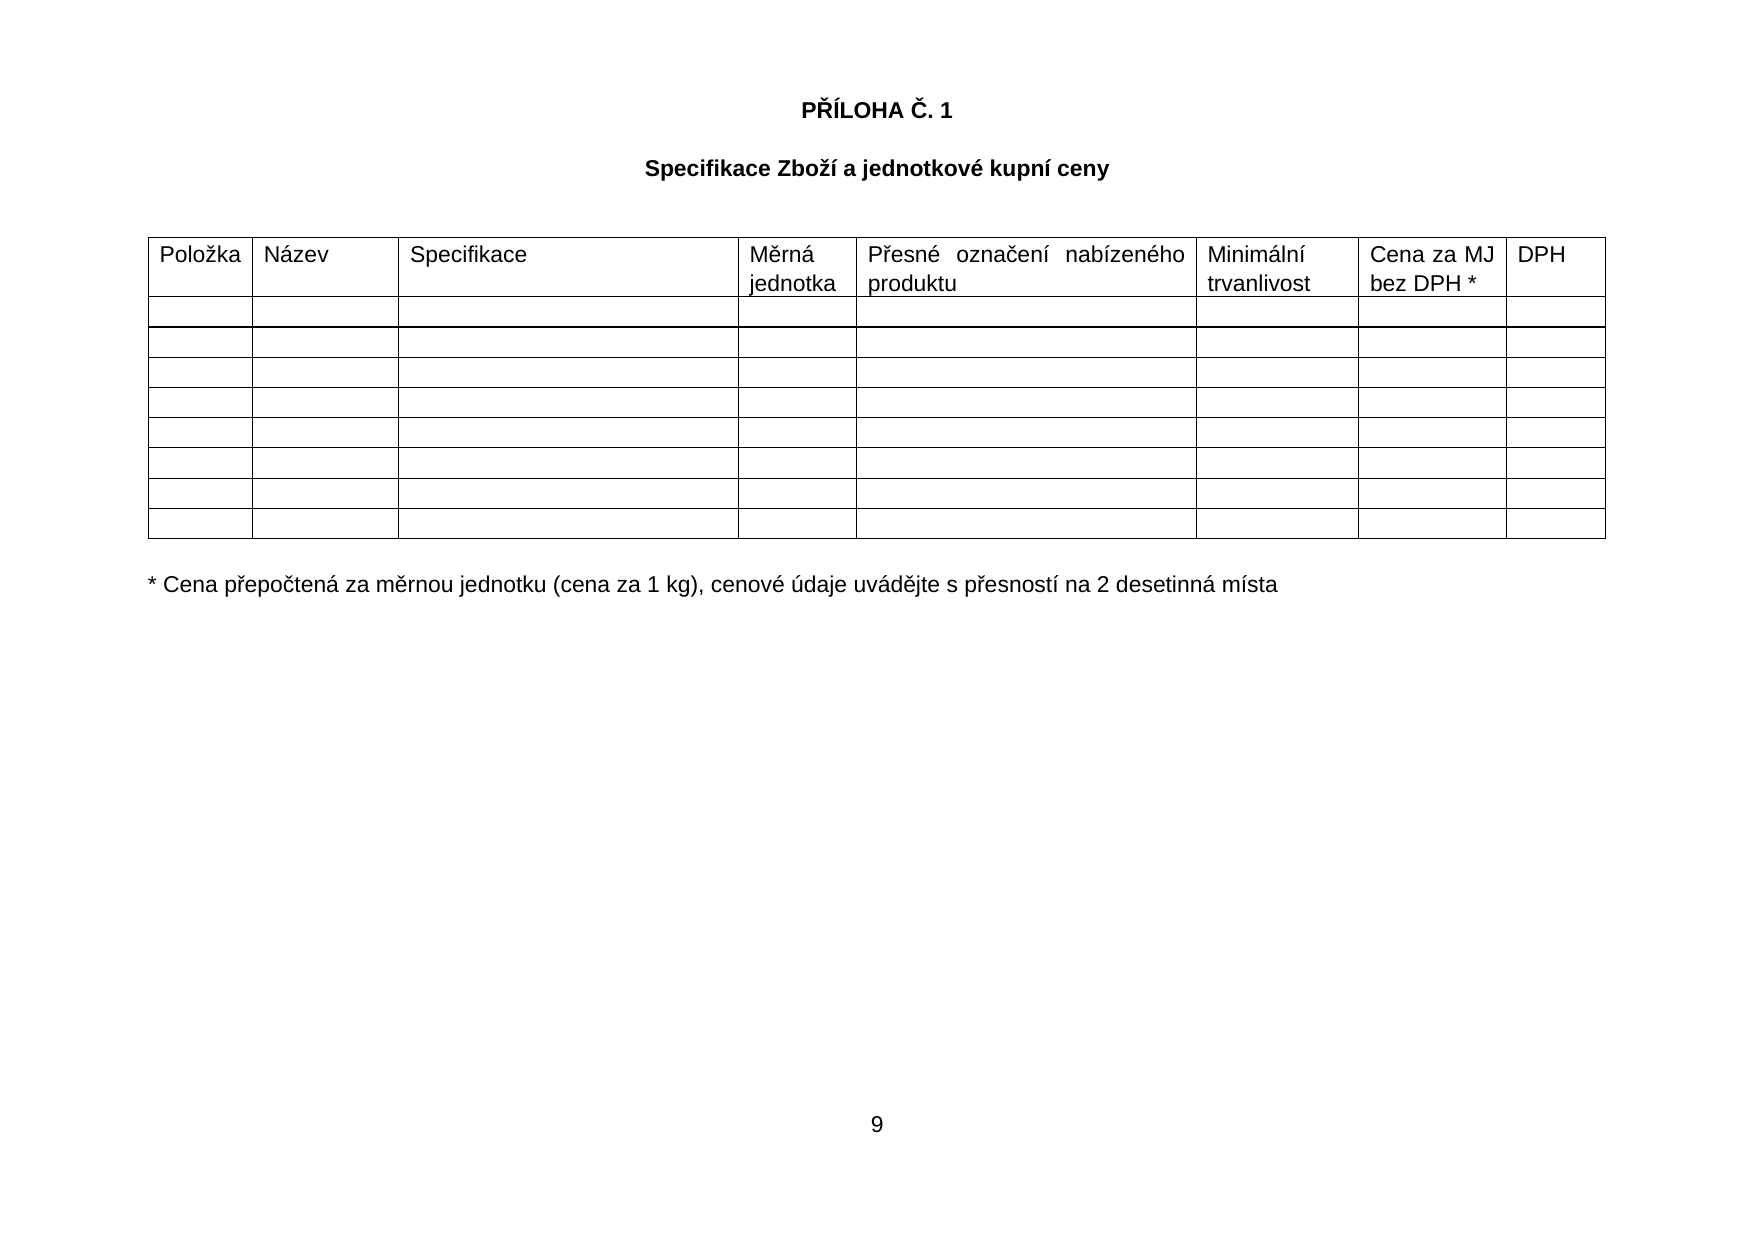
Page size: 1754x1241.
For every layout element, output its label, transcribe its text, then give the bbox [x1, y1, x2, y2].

table_cell [857, 358, 1196, 387]
table_cell [1359, 479, 1506, 508]
table_header Cena za MJ bez DPH * [1359, 238, 1506, 296]
table_cell [149, 479, 252, 508]
table_cell [857, 509, 1196, 538]
table_cell [399, 328, 738, 357]
table_cell [1507, 448, 1605, 477]
table_cell [399, 479, 738, 508]
table_cell [399, 418, 738, 447]
table_cell [857, 448, 1196, 477]
table_cell [149, 328, 252, 357]
table_cell [739, 418, 856, 447]
table_cell [739, 479, 856, 508]
table_cell [1197, 418, 1358, 447]
table_cell [1197, 479, 1358, 508]
text PŘÍLOHA Č. 1 [148, 94, 1606, 123]
table_cell [1359, 388, 1506, 417]
table_header Minimální trvanlivost [1197, 238, 1358, 296]
table_cell [1197, 358, 1358, 387]
table_cell [149, 418, 252, 447]
table_cell [149, 388, 252, 417]
table_cell [1359, 297, 1506, 326]
table_cell [1507, 297, 1605, 326]
table_cell [857, 328, 1196, 357]
table_cell [1507, 418, 1605, 447]
table_cell [857, 388, 1196, 417]
text Specifikace Zboží a jednotkové kupní ceny [148, 152, 1606, 181]
table_cell [253, 448, 398, 477]
table_cell [1197, 388, 1358, 417]
table_cell [1197, 509, 1358, 538]
table_cell [739, 388, 856, 417]
table_cell [1507, 509, 1605, 538]
table_cell [253, 358, 398, 387]
table_cell [149, 358, 252, 387]
table_cell [739, 448, 856, 477]
table_cell [1507, 388, 1605, 417]
table_cell [1197, 448, 1358, 477]
table_cell [253, 328, 398, 357]
table_cell [253, 479, 398, 508]
table_cell [1359, 509, 1506, 538]
table_cell [1197, 297, 1358, 326]
table_cell [857, 479, 1196, 508]
table_cell [857, 297, 1196, 326]
table_cell [399, 448, 738, 477]
table_header Přesné označení nabízeného produktu [857, 238, 1196, 296]
table_header Název [253, 238, 398, 296]
table_header DPH [1507, 238, 1605, 296]
table_cell [1359, 358, 1506, 387]
table_cell [1359, 328, 1506, 357]
table_cell [253, 297, 398, 326]
table_cell [857, 418, 1196, 447]
table_cell [1507, 328, 1605, 357]
table_cell [149, 448, 252, 477]
table_cell [1197, 328, 1358, 357]
text * Cena přepočtená za měrnou jednotku (cena za 1 kg), cenové údaje uvádějte s přesností na 2 desetinná místa [148, 568, 1606, 597]
table_header Položka [149, 238, 252, 296]
table_cell [739, 358, 856, 387]
table_cell [399, 509, 738, 538]
table_cell [253, 388, 398, 417]
table_cell [253, 418, 398, 447]
table_cell [739, 297, 856, 326]
table_cell [399, 297, 738, 326]
table_header Měrná jednotka [739, 238, 856, 296]
table_cell [253, 509, 398, 538]
table_cell [149, 297, 252, 326]
table_cell [1507, 358, 1605, 387]
table_cell [739, 509, 856, 538]
table_cell [149, 509, 252, 538]
table_header Specifikace [399, 238, 738, 296]
table_cell [739, 328, 856, 357]
table_cell [399, 358, 738, 387]
table_cell [1359, 418, 1506, 447]
table_cell [1507, 479, 1605, 508]
table_cell [399, 388, 738, 417]
table_cell [1359, 448, 1506, 477]
